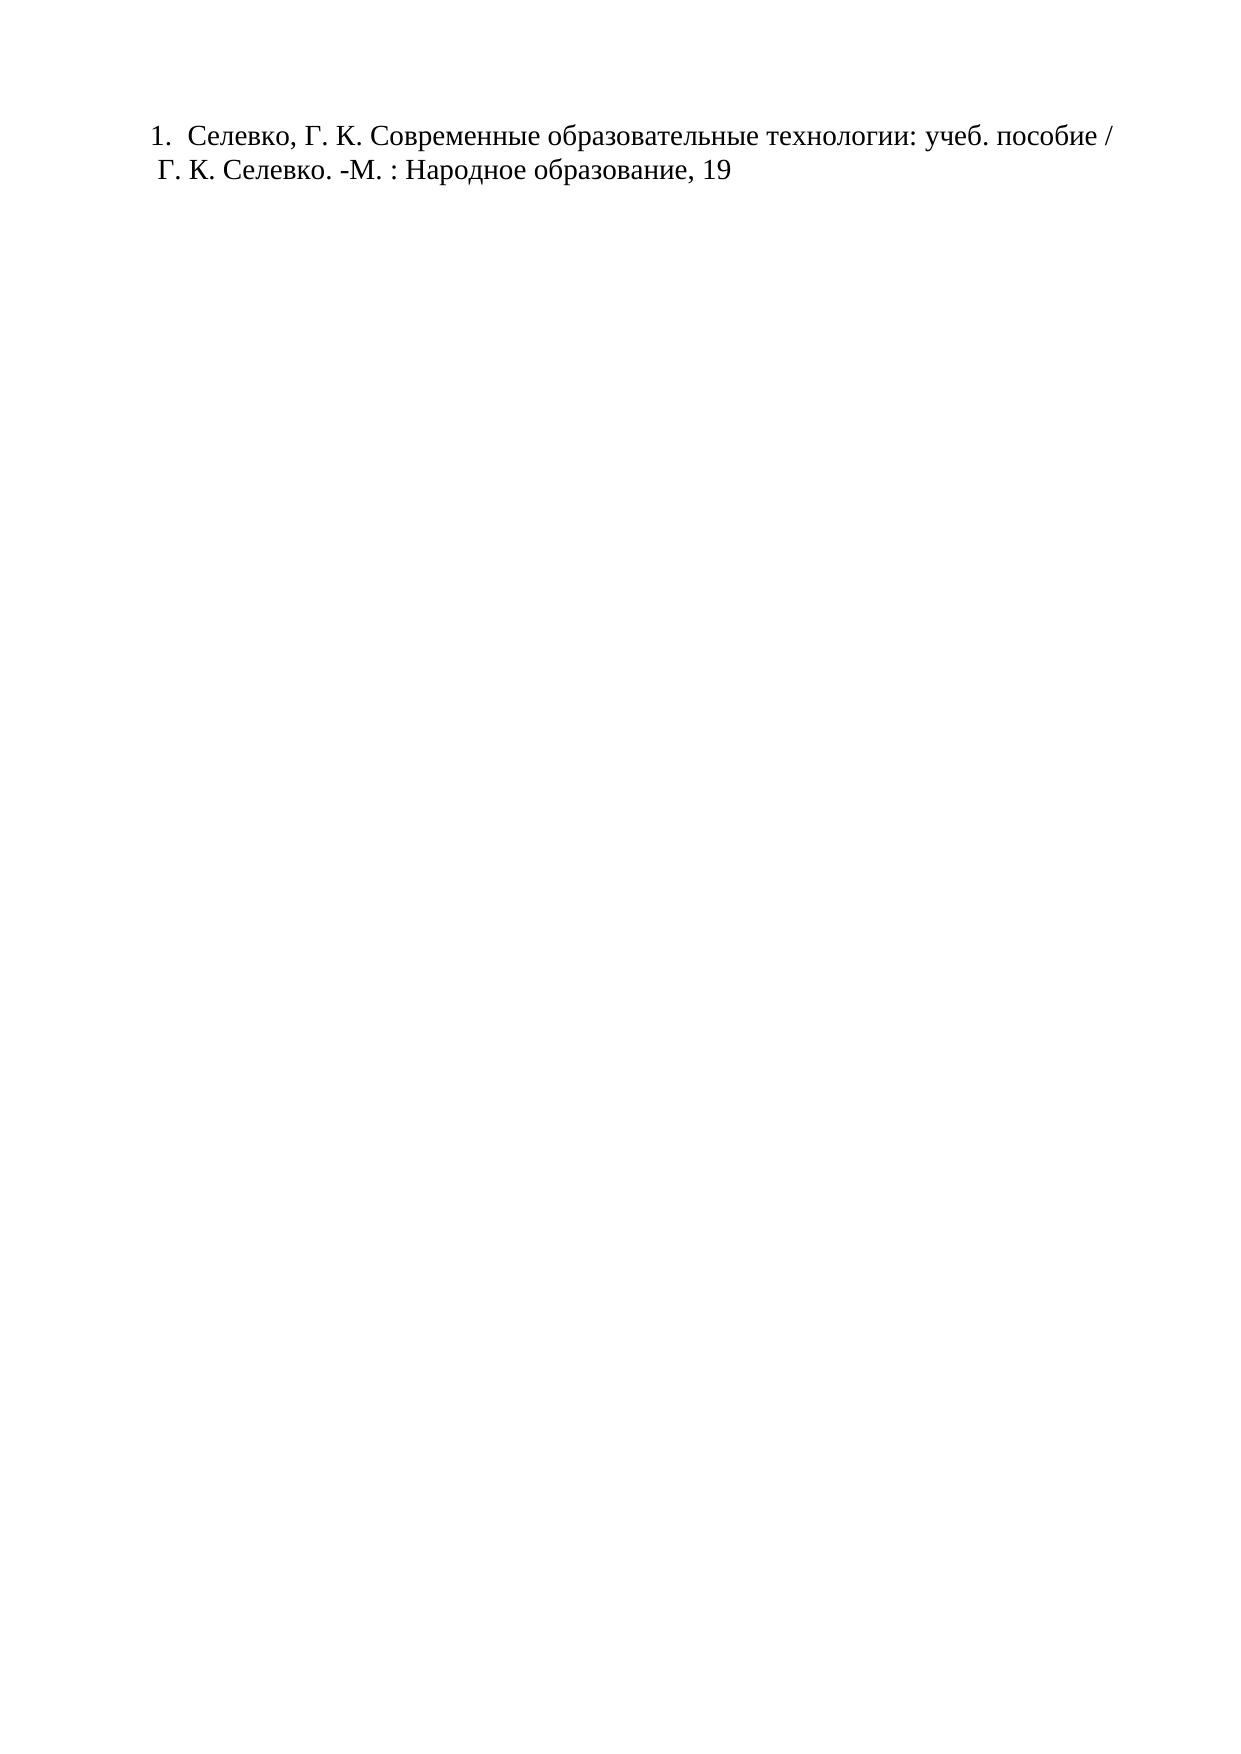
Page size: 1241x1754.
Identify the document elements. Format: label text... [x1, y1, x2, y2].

list Селевко, Г. К. Современные образовательные технологии: учеб. пособие / [925, 118, 1146, 152]
text Г. К. Селевко. -М. : Народное образование, 19 [150, 152, 1146, 185]
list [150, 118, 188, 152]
